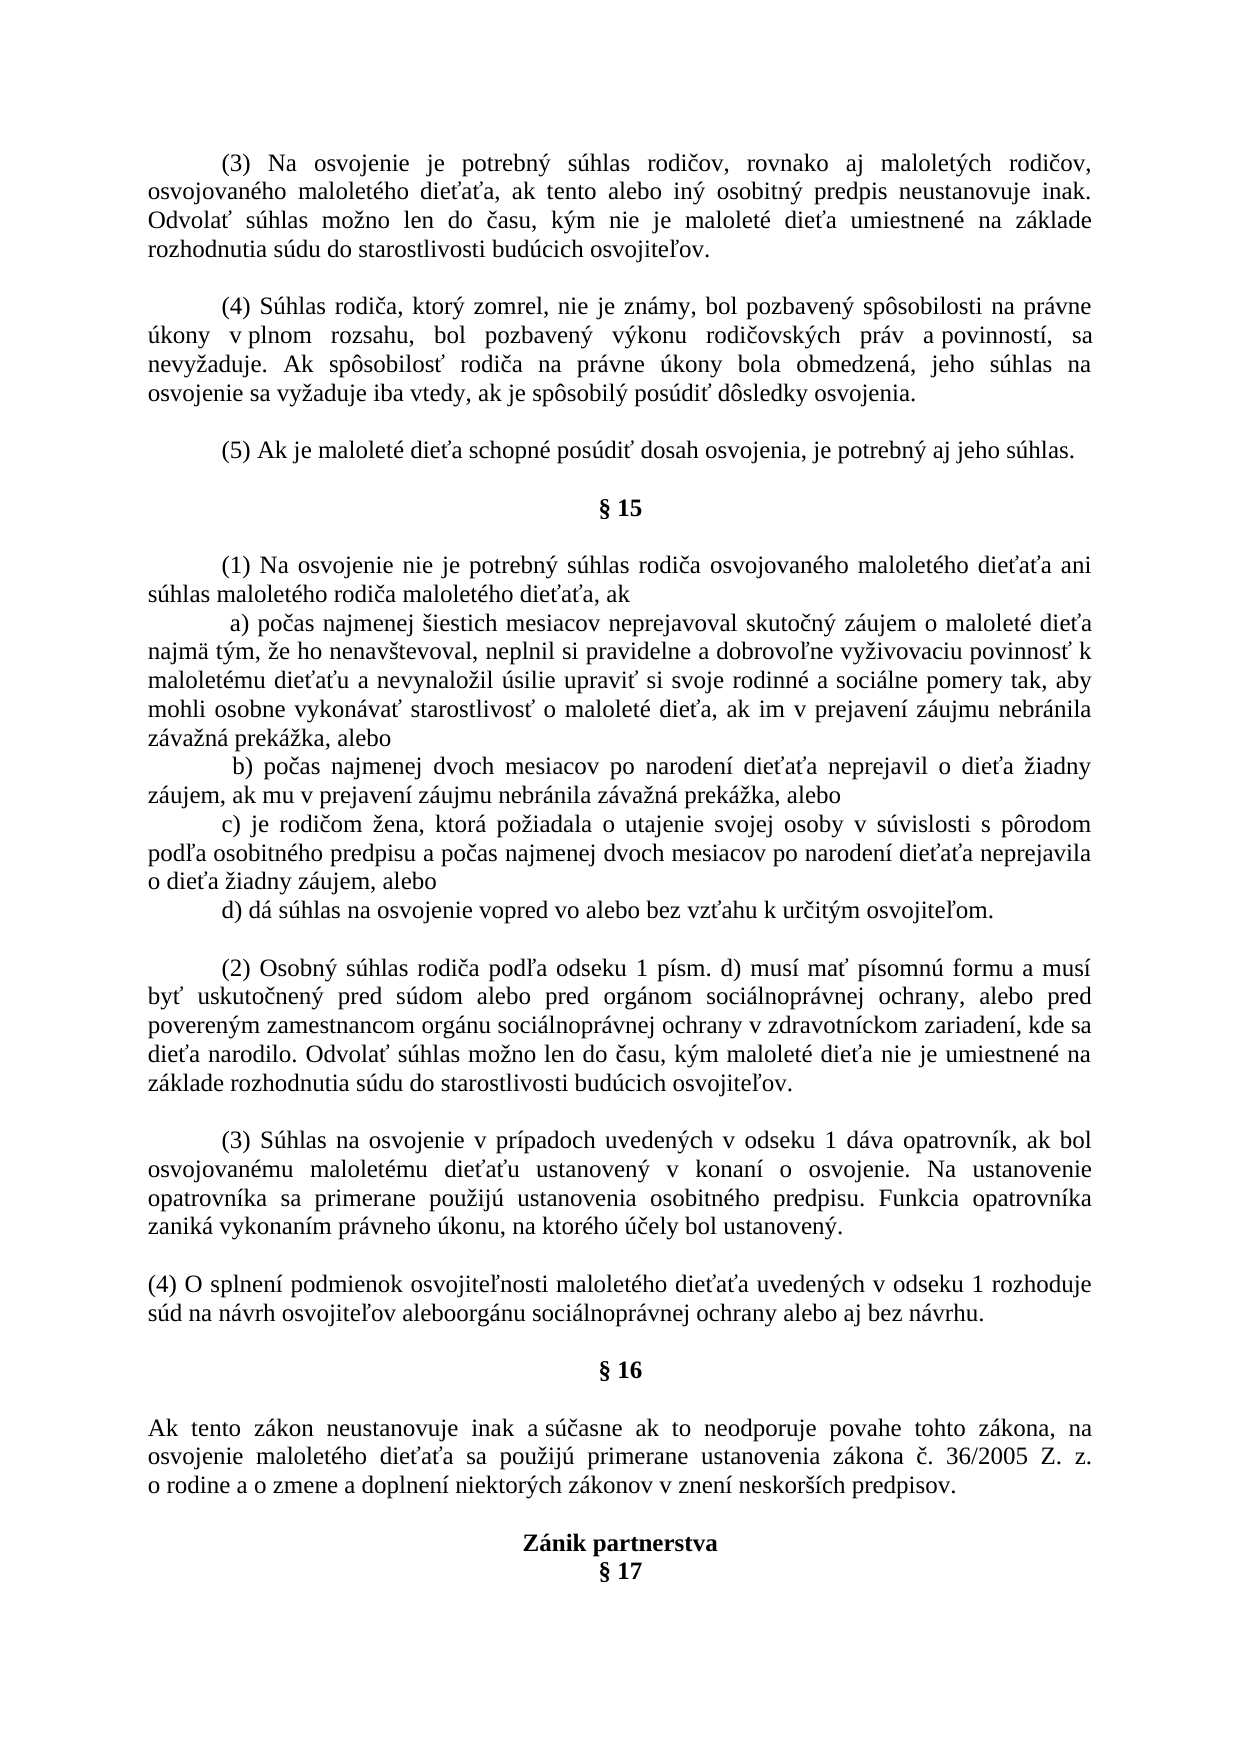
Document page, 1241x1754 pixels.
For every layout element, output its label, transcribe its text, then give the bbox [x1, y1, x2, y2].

text (5) Ak je maloleté dieťa schopné posúdiť dosah osvojenia, je potrebný aj jeho súhlas. [148, 435, 1093, 464]
text (4) Súhlas rodiča, ktorý zomrel, nie je známy, bol pozbavený spôsobilosti na právne úkony v plnom rozsahu, bol pozbavený výkonu rodičovských práv a povinností, sa nevyžaduje. Ak spôsobilosť rodiča na právne úkony bola obmedzená, jeho súhlas na osvojenie sa vyžaduje iba vtedy, ak je spôsobilý posúdiť dôsledky osvojenia. [148, 291, 1093, 406]
text (2) Osobný súhlas rodiča podľa odseku 1 písm. d) musí mať písomnú formu a musí byť uskutočnený pred súdom alebo pred orgánom sociálnoprávnej ochrany, alebo pred povereným zamestnancom orgánu sociálnoprávnej ochrany v zdravotníckom zariadení, kde sa dieťa narodilo. Odvolať súhlas možno len do času, kým maloleté dieťa nie je umiestnené na základe rozhodnutia súdu do starostlivosti budúcich osvojiteľov. [148, 953, 1093, 1096]
text (3) Súhlas na osvojenie v prípadoch uvedených v odseku 1 dáva opatrovník, ak bol osvojovanému maloletému dieťaťu ustanovený v konaní o osvojenie. Na ustanovenie opatrovníka sa primerane použijú ustanovenia osobitného predpisu. Funkcia opatrovníka zaniká vykonaním právneho úkonu, na ktorého účely bol ustanovený. [148, 1125, 1093, 1240]
text § 15 [148, 493, 1093, 521]
text § 16 [148, 1355, 1093, 1384]
text d) dá súhlas na osvojenie vopred vo alebo bez vzťahu k určitým osvojiteľom. [148, 895, 1093, 924]
text c) je rodičom žena, ktorá požiadala o utajenie svojej osoby v súvislosti s pôrodom podľa osobitného predpisu a počas najmenej dvoch mesiacov po narodení dieťaťa neprejavila o dieťa žiadny záujem, alebo [148, 809, 1093, 895]
text (1) Na osvojenie nie je potrebný súhlas rodiča osvojovaného maloletého dieťaťa ani súhlas maloletého rodiča maloletého dieťaťa, ak [148, 550, 1093, 608]
text Zánik partnerstva [148, 1528, 1093, 1556]
text (4) O splnení podmienok osvojiteľnosti maloletého dieťaťa uvedených v odseku 1 rozhoduje súd na návrh osvojiteľov aleboorgánu sociálnoprávnej ochrany alebo aj bez návrhu. [148, 1269, 1093, 1326]
text a) počas najmenej šiestich mesiacov neprejavoval skutočný záujem o maloleté dieťa najmä tým, že ho nenavštevoval, neplnil si pravidelne a dobrovoľne vyživovaciu povinnosť k maloletému dieťaťu a nevynaložil úsilie upraviť si svoje rodinné a sociálne pomery tak, aby mohli osobne vykonávať starostlivosť o maloleté dieťa, ak im v prejavení záujmu nebránila závažná prekážka, alebo [148, 608, 1093, 751]
text Ak tento zákon neustanovuje inak a súčasne ak to neodporuje povahe tohto zákona, na osvojenie maloletého dieťaťa sa použijú primerane ustanovenia zákona č. 36/2005 Z. z. o rodine a o zmene a doplnení niektorých zákonov v znení neskorších predpisov. [148, 1413, 1093, 1499]
text (3) Na osvojenie je potrebný súhlas rodičov, rovnako aj maloletých rodičov, osvojovaného maloletého dieťaťa, ak tento alebo iný osobitný predpis neustanovuje inak. Odvolať súhlas možno len do času, kým nie je maloleté dieťa umiestnené na základe rozhodnutia súdu do starostlivosti budúcich osvojiteľov. [148, 148, 1093, 263]
text b) počas najmenej dvoch mesiacov po narodení dieťaťa neprejavil o dieťa žiadny záujem, ak mu v prejavení záujmu nebránila závažná prekážka, alebo [148, 751, 1093, 809]
text § 17 [148, 1556, 1093, 1585]
